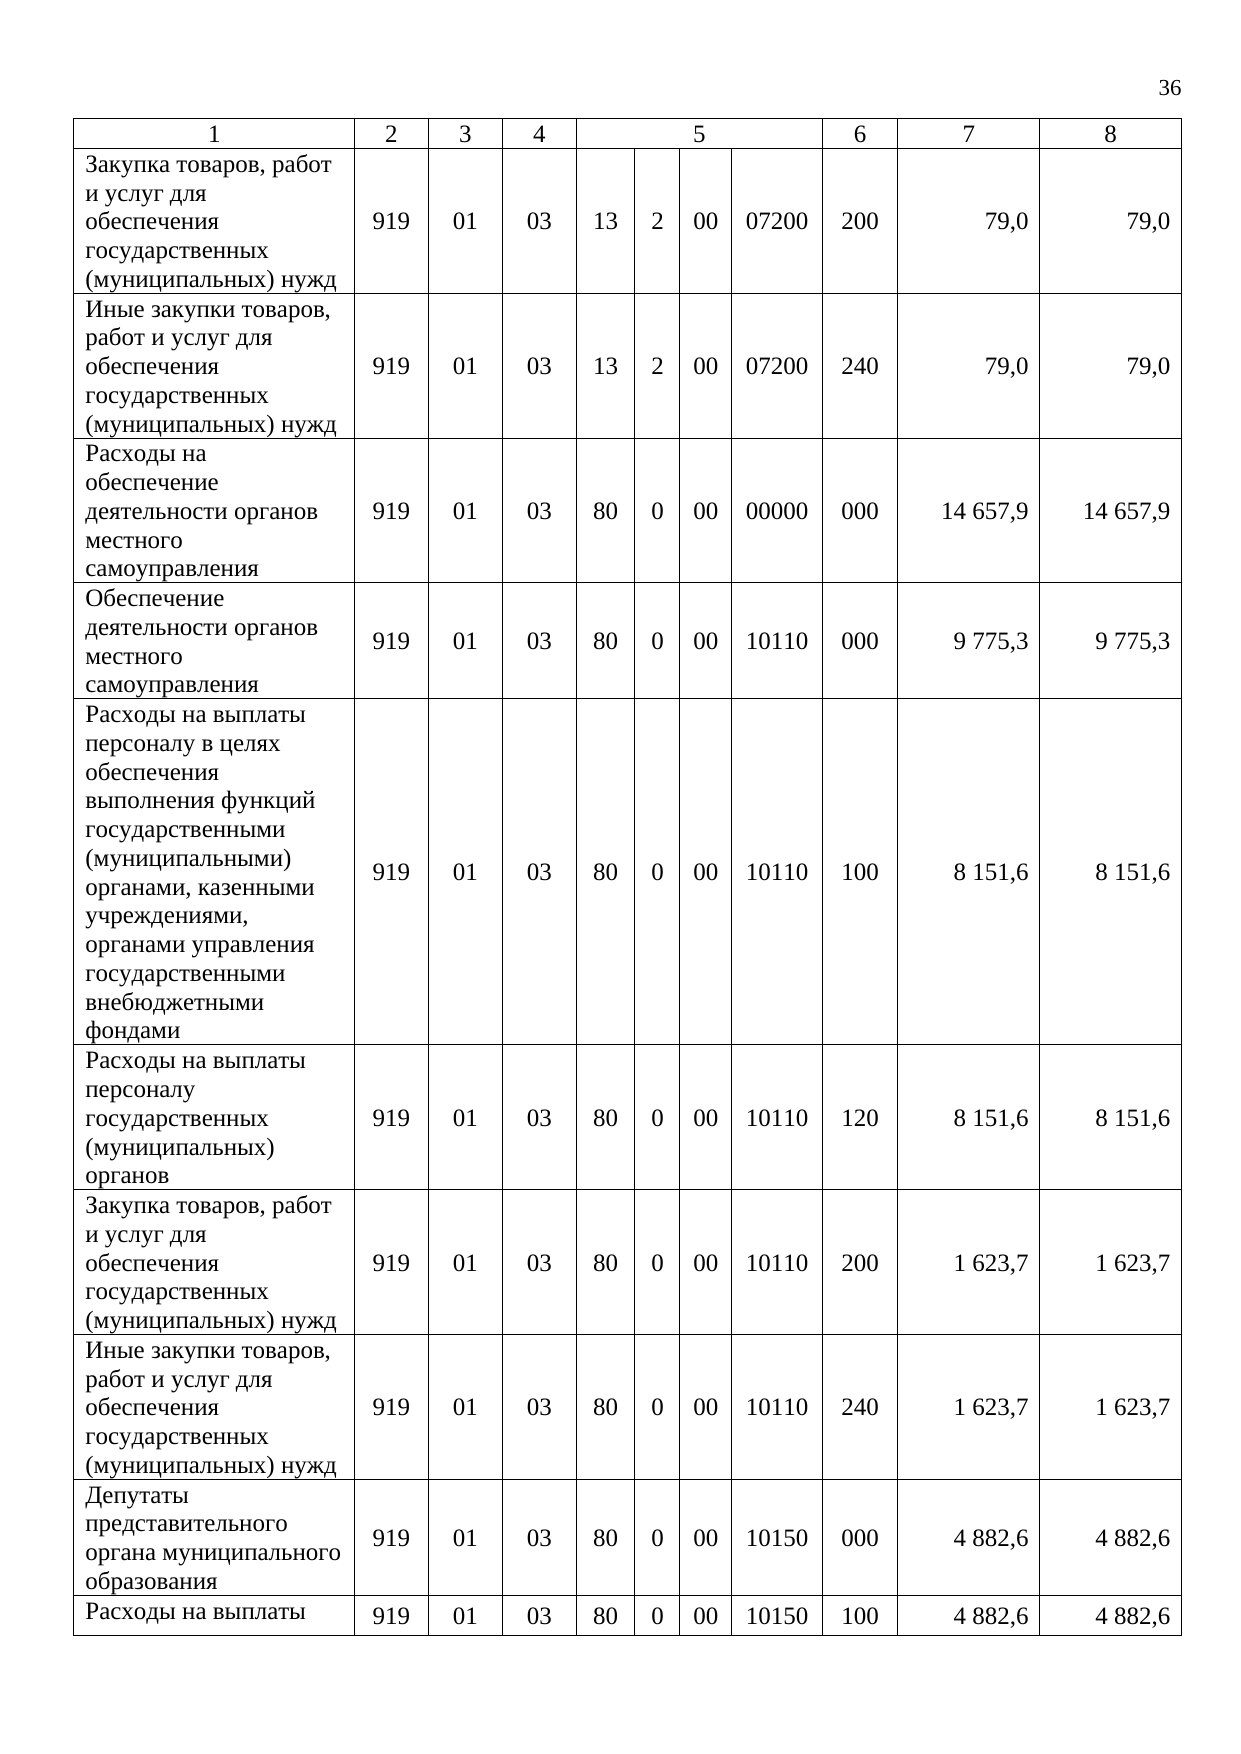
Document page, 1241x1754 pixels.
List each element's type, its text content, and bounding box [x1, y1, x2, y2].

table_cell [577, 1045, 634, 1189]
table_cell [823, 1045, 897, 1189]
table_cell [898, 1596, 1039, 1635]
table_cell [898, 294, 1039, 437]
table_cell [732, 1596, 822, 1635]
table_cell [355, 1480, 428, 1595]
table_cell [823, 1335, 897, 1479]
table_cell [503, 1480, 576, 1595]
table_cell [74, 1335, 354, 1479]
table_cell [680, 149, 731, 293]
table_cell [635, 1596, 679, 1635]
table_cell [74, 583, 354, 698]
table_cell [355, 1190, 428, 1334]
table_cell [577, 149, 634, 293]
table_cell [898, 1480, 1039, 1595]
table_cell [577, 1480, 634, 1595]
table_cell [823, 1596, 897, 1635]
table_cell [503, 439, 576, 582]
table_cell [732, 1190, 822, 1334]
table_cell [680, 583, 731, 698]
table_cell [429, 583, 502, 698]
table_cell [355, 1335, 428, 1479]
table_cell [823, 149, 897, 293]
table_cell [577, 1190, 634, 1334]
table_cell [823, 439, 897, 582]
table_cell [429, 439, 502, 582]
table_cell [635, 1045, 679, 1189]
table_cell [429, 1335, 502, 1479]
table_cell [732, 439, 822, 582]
table_header 6 [823, 119, 897, 148]
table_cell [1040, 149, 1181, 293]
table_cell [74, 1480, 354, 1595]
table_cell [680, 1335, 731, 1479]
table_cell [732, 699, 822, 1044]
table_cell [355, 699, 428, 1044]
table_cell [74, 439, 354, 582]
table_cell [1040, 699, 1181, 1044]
table_header 2 [355, 119, 428, 148]
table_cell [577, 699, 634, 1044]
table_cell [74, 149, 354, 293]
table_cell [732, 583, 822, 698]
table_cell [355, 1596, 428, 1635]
table_header 8 [1040, 119, 1181, 148]
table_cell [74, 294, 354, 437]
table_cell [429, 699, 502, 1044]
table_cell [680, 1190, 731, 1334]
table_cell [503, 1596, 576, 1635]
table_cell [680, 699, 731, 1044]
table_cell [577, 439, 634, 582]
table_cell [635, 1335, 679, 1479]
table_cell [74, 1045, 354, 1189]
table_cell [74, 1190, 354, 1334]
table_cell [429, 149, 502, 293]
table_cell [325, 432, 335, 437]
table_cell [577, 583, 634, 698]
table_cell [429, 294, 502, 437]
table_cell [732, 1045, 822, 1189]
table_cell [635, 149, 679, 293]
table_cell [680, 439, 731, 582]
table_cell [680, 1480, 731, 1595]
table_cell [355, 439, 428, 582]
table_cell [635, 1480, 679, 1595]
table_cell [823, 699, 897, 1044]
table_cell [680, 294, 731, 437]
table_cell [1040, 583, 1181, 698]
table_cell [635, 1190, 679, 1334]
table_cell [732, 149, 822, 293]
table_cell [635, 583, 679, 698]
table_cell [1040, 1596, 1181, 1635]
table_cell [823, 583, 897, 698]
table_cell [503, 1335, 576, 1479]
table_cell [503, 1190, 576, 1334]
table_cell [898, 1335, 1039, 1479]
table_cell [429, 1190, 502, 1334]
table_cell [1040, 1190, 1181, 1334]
table_header 1 [74, 119, 354, 148]
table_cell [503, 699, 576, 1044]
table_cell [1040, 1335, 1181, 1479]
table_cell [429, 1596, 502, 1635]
table_header 7 [898, 119, 1039, 148]
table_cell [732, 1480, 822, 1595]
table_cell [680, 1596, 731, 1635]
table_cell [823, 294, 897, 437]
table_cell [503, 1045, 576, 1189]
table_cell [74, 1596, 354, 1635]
table_header 4 [503, 119, 576, 148]
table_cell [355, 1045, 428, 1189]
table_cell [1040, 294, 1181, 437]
table_header 5 [577, 119, 822, 148]
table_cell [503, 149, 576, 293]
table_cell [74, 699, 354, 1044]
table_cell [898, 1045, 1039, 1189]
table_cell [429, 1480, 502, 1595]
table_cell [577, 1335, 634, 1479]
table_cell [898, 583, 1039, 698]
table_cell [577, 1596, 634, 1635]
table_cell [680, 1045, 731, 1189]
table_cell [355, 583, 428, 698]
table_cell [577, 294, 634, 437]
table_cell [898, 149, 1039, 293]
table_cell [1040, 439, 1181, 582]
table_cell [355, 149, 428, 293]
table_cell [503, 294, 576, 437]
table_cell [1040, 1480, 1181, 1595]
table_header 3 [429, 119, 502, 148]
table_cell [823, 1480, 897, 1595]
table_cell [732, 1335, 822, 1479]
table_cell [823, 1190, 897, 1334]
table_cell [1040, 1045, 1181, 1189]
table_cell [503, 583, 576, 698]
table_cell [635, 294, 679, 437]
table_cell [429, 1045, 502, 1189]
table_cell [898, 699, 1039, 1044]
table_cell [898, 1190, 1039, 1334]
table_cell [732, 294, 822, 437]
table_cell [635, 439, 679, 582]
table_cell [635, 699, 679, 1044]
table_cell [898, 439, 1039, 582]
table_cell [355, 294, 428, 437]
